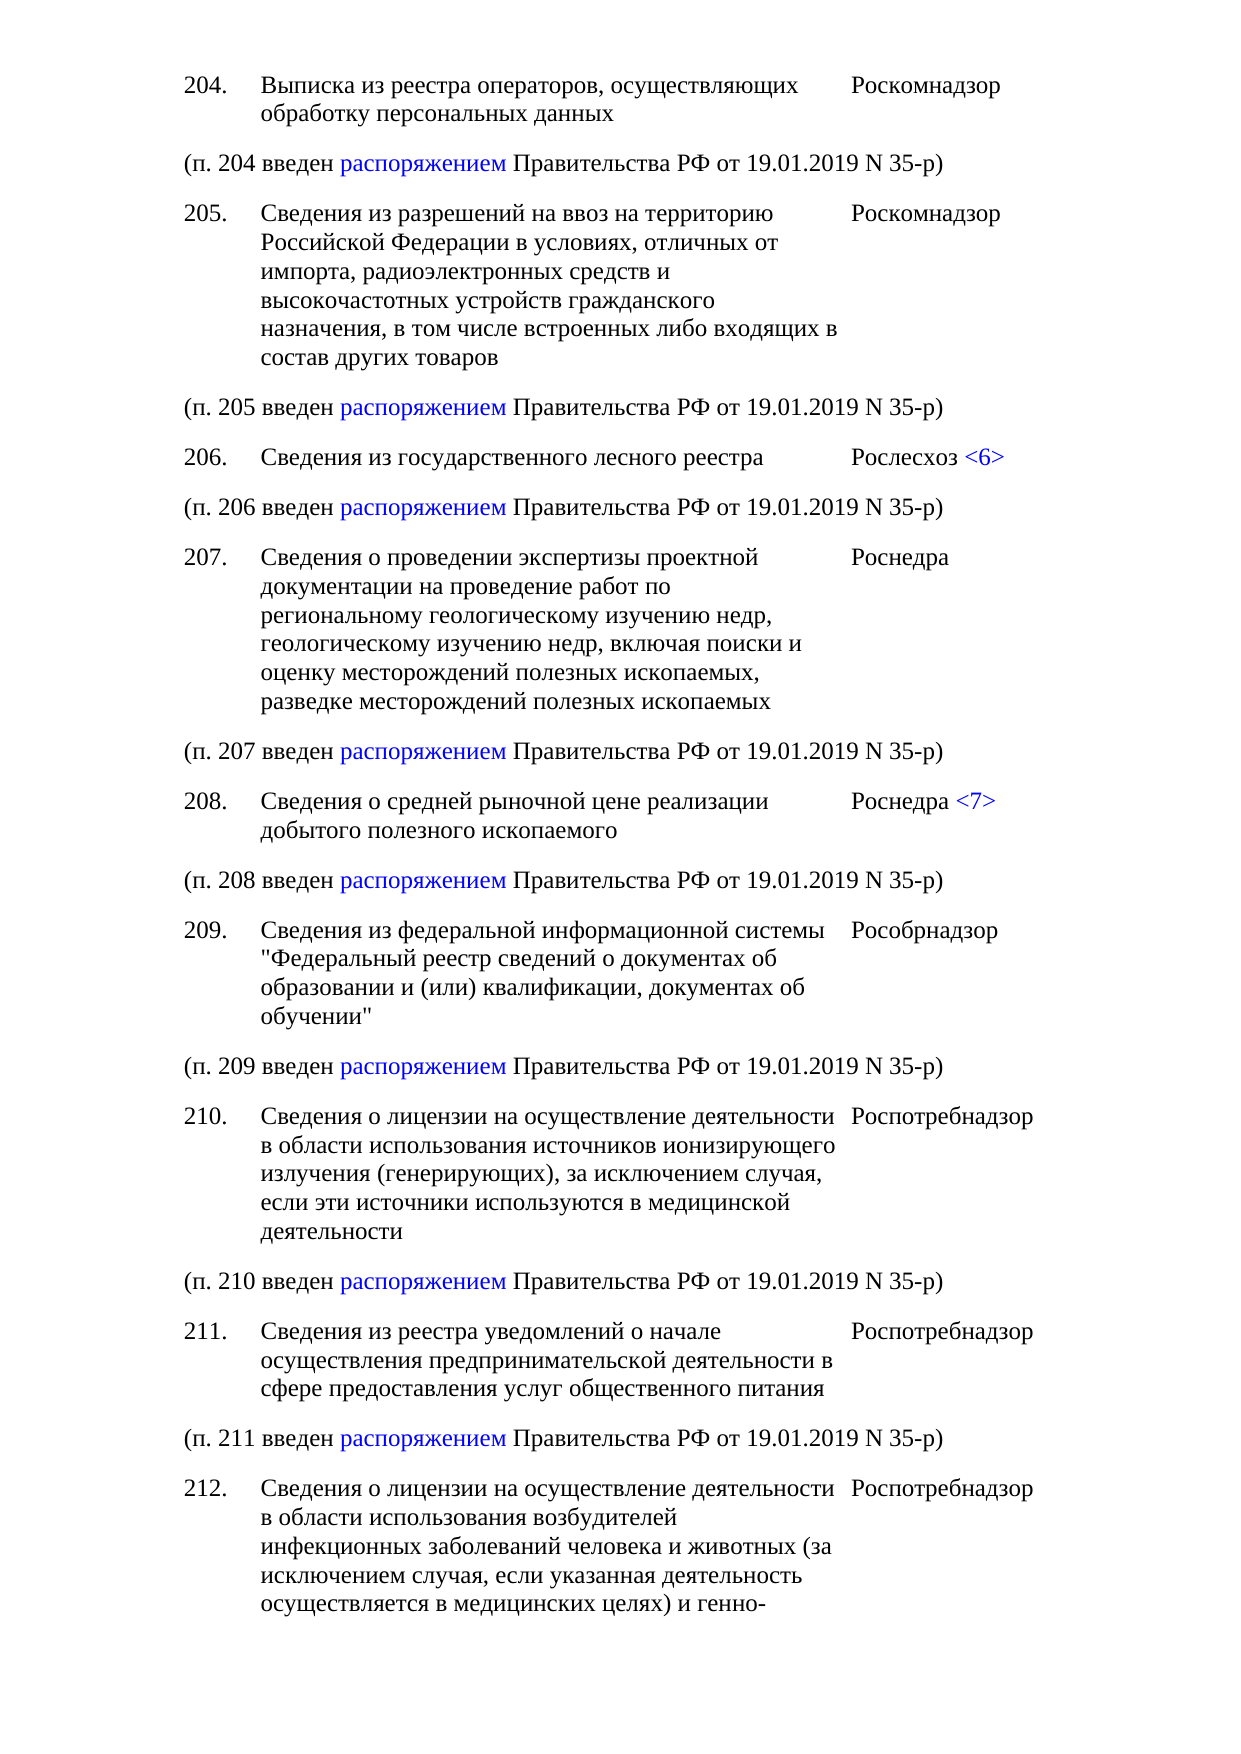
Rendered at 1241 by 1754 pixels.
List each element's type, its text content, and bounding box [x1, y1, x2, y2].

table_cell Сведения о проведении экспертизы проектной документации на проведение работ по региональному геологическому изучению недр, геологическому изучению недр, включая поиски и оценку месторождений полезных ископаемых, разведке месторождений полезных ископаемых [254, 532, 844, 725]
table_cell 212. [177, 1463, 254, 1628]
table_cell Роспотребнадзор [844, 1305, 1122, 1413]
table_cell Роскомнадзор [844, 188, 1122, 382]
table_cell (п. 209 введен распоряжением Правительства РФ от 19.01.2019 N 35-р) [177, 1040, 1122, 1090]
table_cell Роснедра [844, 532, 1122, 725]
table_cell Выписка из реестра операторов, осуществляющих обработку персональных данных [254, 59, 844, 138]
table_cell Роспотребнадзор [844, 1463, 1122, 1628]
table_cell Сведения из реестра уведомлений о начале осуществления предпринимательской деятельности в сфере предоставления услуг общественного питания [254, 1305, 844, 1413]
table_cell Роспотребнадзор [844, 1090, 1122, 1255]
table_cell (п. 204 введен распоряжением Правительства РФ от 19.01.2019 N 35-р) [177, 138, 1122, 188]
table_cell 208. [177, 775, 254, 854]
table_cell 211. [177, 1305, 254, 1413]
table_cell Сведения из государственного лесного реестра [254, 432, 844, 482]
table_cell Роснедра <7> [844, 775, 1122, 854]
table_cell (п. 208 введен распоряжением Правительства РФ от 19.01.2019 N 35-р) [177, 854, 1122, 904]
table_cell Рособрнадзор [844, 904, 1122, 1040]
table_cell Сведения о средней рыночной цене реализации добытого полезного ископаемого [254, 775, 844, 854]
table_cell 209. [177, 904, 254, 1040]
table_cell Сведения из федеральной информационной системы "Федеральный реестр сведений о документах об образовании и (или) квалификации, документах об обучении" [254, 904, 844, 1040]
table_cell (п. 205 введен распоряжением Правительства РФ от 19.01.2019 N 35-р) [177, 382, 1122, 432]
table_cell 205. [177, 188, 254, 382]
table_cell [254, 1463, 844, 1628]
table_cell Сведения о лицензии на осуществление деятельности в области использования источников ионизирующего излучения (генерирующих), за исключением случая, если эти источники используются в медицинской деятельности [254, 1090, 844, 1255]
table_cell 204. [177, 59, 254, 138]
table_cell 206. [177, 432, 254, 482]
table_cell (п. 210 введен распоряжением Правительства РФ от 19.01.2019 N 35-р) [177, 1255, 1122, 1305]
table_cell Сведения из разрешений на ввоз на территорию Российской Федерации в условиях, отличных от импорта, радиоэлектронных средств и высокочастотных устройств гражданского назначения, в том числе встроенных либо входящих в состав других товаров [254, 188, 844, 382]
table_cell Роскомнадзор [844, 59, 1122, 138]
table_cell 210. [177, 1090, 254, 1255]
table_cell (п. 206 введен распоряжением Правительства РФ от 19.01.2019 N 35-р) [177, 482, 1122, 532]
table_cell Рослесхоз <6> [844, 432, 1122, 482]
table_cell (п. 207 введен распоряжением Правительства РФ от 19.01.2019 N 35-р) [177, 725, 1122, 775]
table_cell (п. 211 введен распоряжением Правительства РФ от 19.01.2019 N 35-р) [177, 1413, 1122, 1463]
table_cell 207. [177, 532, 254, 725]
